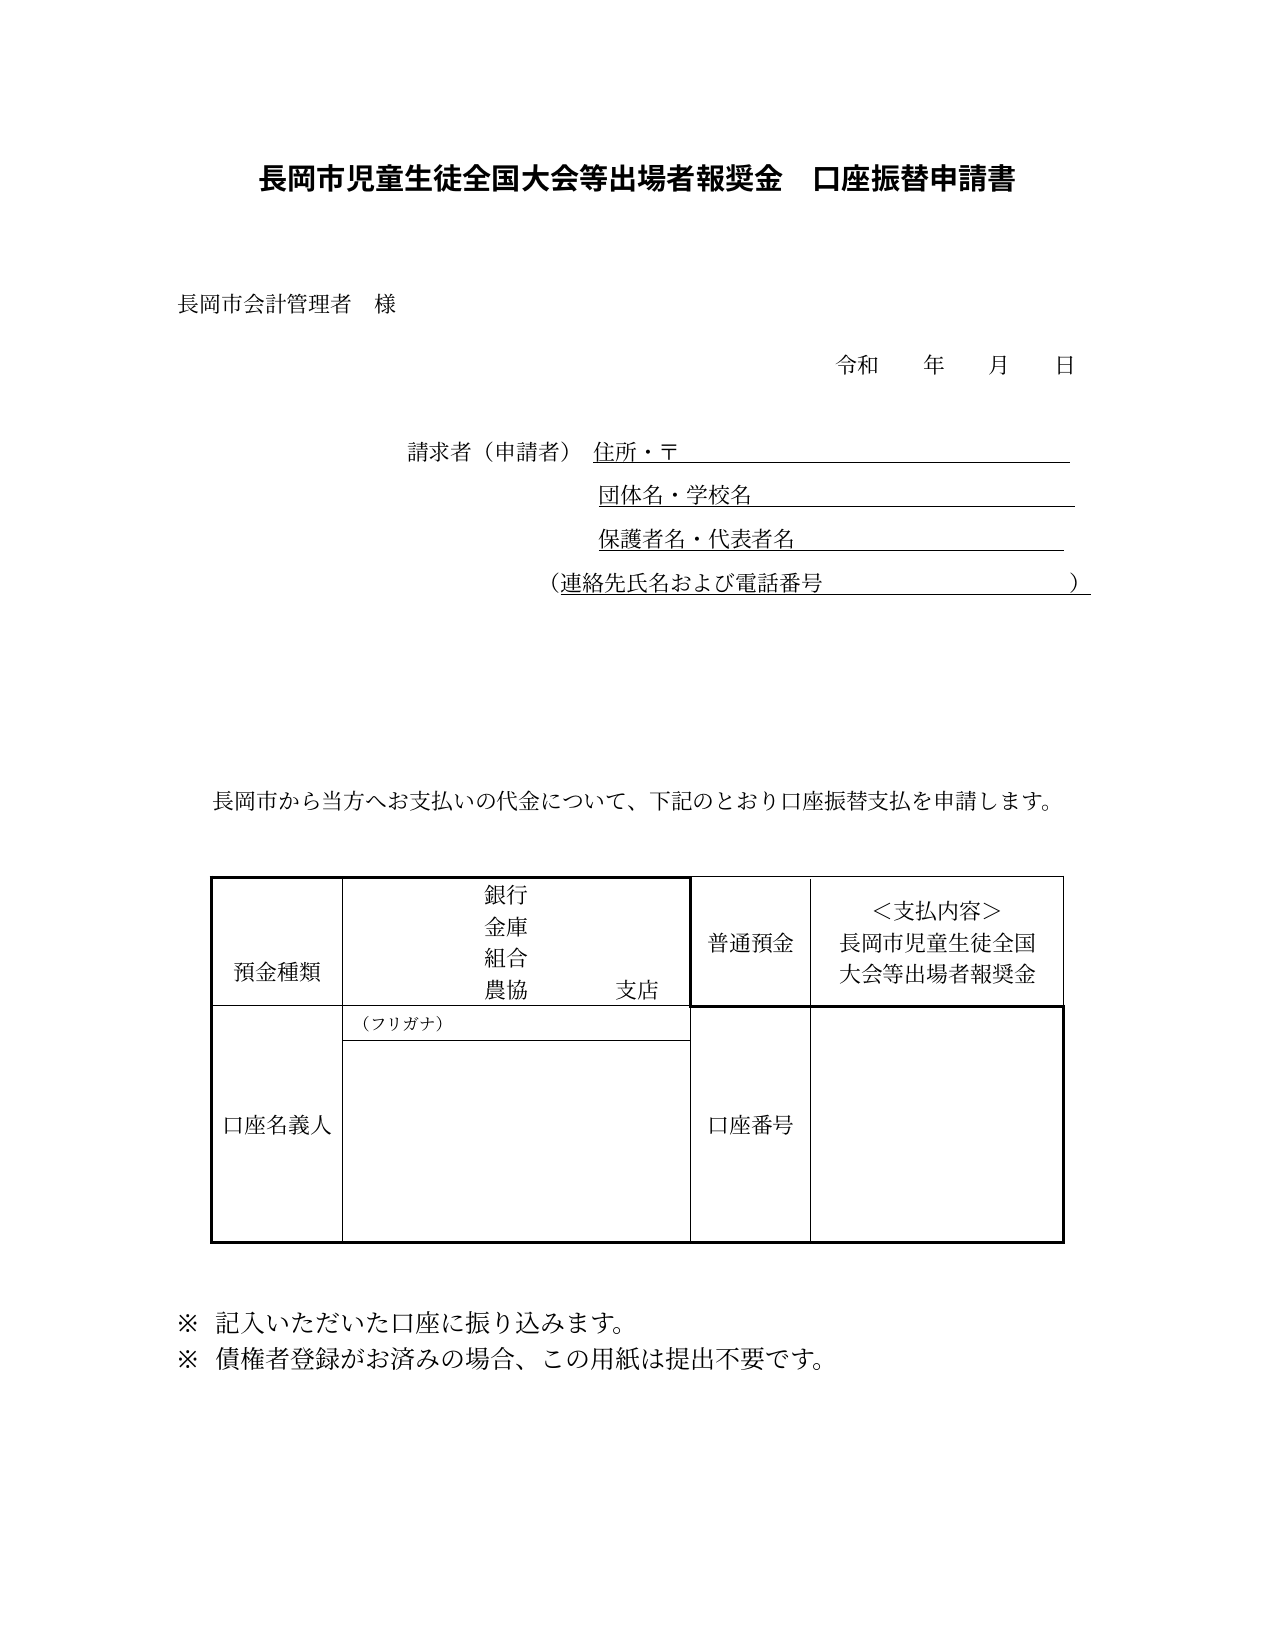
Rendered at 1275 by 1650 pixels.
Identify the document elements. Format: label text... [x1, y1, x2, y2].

table_header 銀行 金庫 組合 農協 支店 [343, 879, 689, 1004]
text 請求者（申請者） 住所・〒 [177, 435, 1098, 466]
text 令和 年 月 日 [177, 348, 1076, 380]
text 団体名・学校名 [177, 479, 1098, 510]
table_cell [811, 1008, 1062, 1241]
text 保護者名・代表者名 [177, 523, 1098, 554]
table_cell （フリガナ） [343, 1006, 690, 1039]
table_cell 口座番号 [691, 1008, 810, 1241]
table_header 普通預金 [692, 877, 811, 1004]
text 長岡市児童生徒全国大会等出場者報奨金 口座振替申請書 [177, 156, 1098, 198]
table_cell [343, 1041, 690, 1241]
list 記入いただいた口座に振り込みます。 [177, 1304, 1098, 1340]
list 債権者登録がお済みの場合、この用紙は提出不要です。 [177, 1340, 1098, 1376]
table_header 預金種類 [213, 879, 342, 1004]
text 長岡市会計管理者 様 [177, 287, 1098, 319]
table_header ＜支払内容＞ 長岡市児童生徒全国 大会等出場者報奨金 [811, 877, 1063, 1004]
text （連絡先氏名および電話番号 ） [177, 567, 1098, 598]
table_cell 口座名義人 [213, 1006, 342, 1241]
text 長岡市から当方へお支払いの代金について、下記のとおり口座振替支払を申請します。 [177, 784, 1098, 816]
